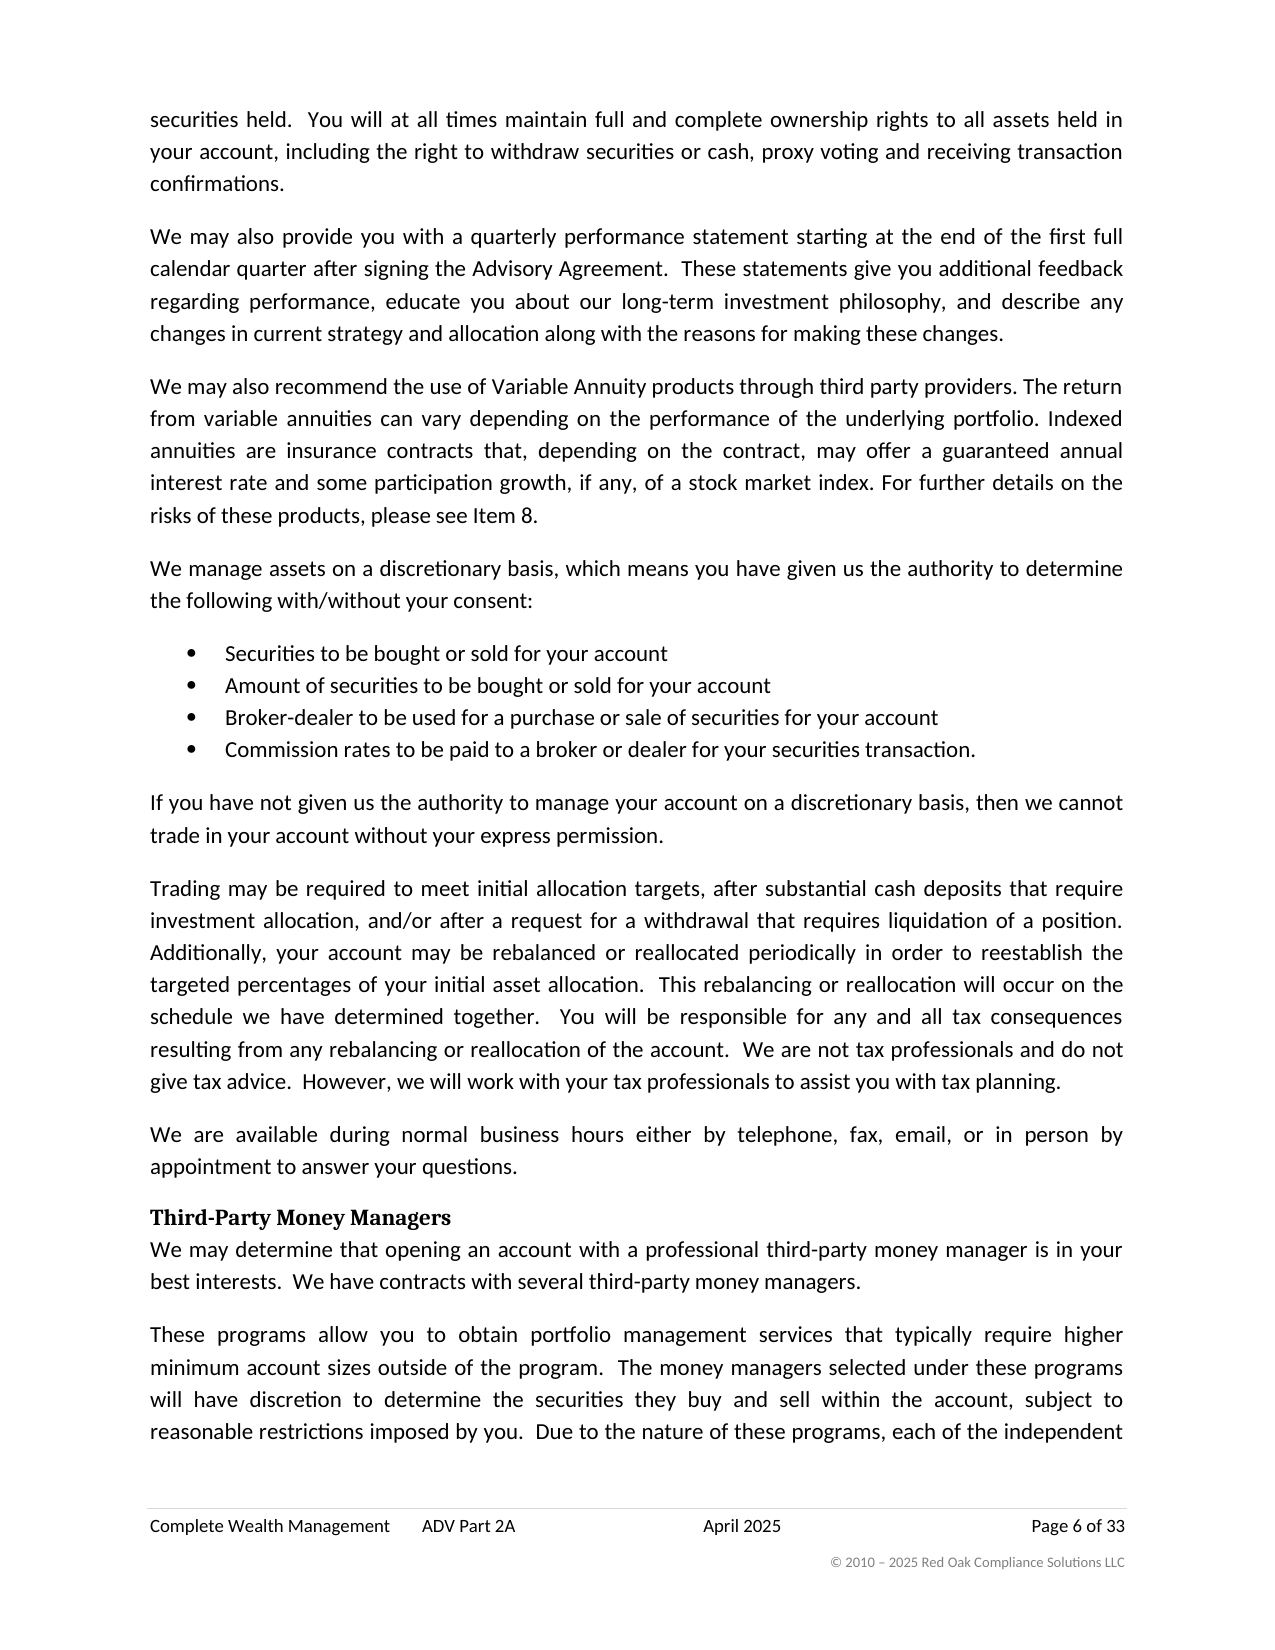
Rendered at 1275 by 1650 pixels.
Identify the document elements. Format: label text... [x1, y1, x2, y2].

list Broker-dealer to be used for a purchase or sale of securities for your account [187, 703, 1125, 731]
list Commission rates to be paid to a broker or dealer for your securities transaction. [187, 736, 1125, 763]
subtitle Third-Party Money Managers [150, 1205, 1125, 1231]
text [150, 1321, 1125, 1445]
text We may also provide you with a quarterly performance statement starting at the end of the first full calendar quarter after signing the Advisory Agreement. These statements give you additional feedback regarding performance, educate you about our long-term investment philosophy, and describe any changes in current strategy and allocation along with the reasons for making these changes. [150, 222, 1125, 347]
text We may also recommend the use of Variable Annuity products through third party providers. The return from variable annuities can vary depending on the performance of the underlying portfolio. Indexed annuities are insurance contracts that, depending on the contract, may offer a guaranteed annual interest rate and some participation growth, if any, of a stock market index. For further details on the risks of these products, please see Item 8. [150, 372, 1125, 529]
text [150, 105, 1125, 197]
list Amount of securities to be bought or sold for your account [187, 671, 1125, 699]
text If you have not given us the authority to manage your account on a discretionary basis, then we cannot trade in your account without your express permission. [150, 788, 1125, 849]
text We may determine that opening an account with a professional third-party money manager is in your best interests. We have contracts with several third-party money managers. [150, 1235, 1125, 1296]
list Securities to be bought or sold for your account [187, 639, 1125, 667]
text We manage assets on a discretionary basis, which means you have given us the authority to determine the following with/without your consent: [150, 554, 1125, 614]
text We are available during normal business hours either by telephone, fax, email, or in person by appointment to answer your questions. [150, 1120, 1125, 1180]
text Trading may be required to meet initial allocation targets, after substantial cash deposits that require investment allocation, and/or after a request for a withdrawal that requires liquidation of a position. Additionally, your account may be rebalanced or reallocated periodically in order to reestablish the targeted percentages of your initial asset allocation. This rebalancing or reallocation will occur on the schedule we have determined together. You will be responsible for any and all tax consequences resulting from any rebalancing or reallocation of the account. We are not tax professionals and do not give tax advice. However, we will work with your tax professionals to assist you with tax planning. [150, 874, 1125, 1095]
